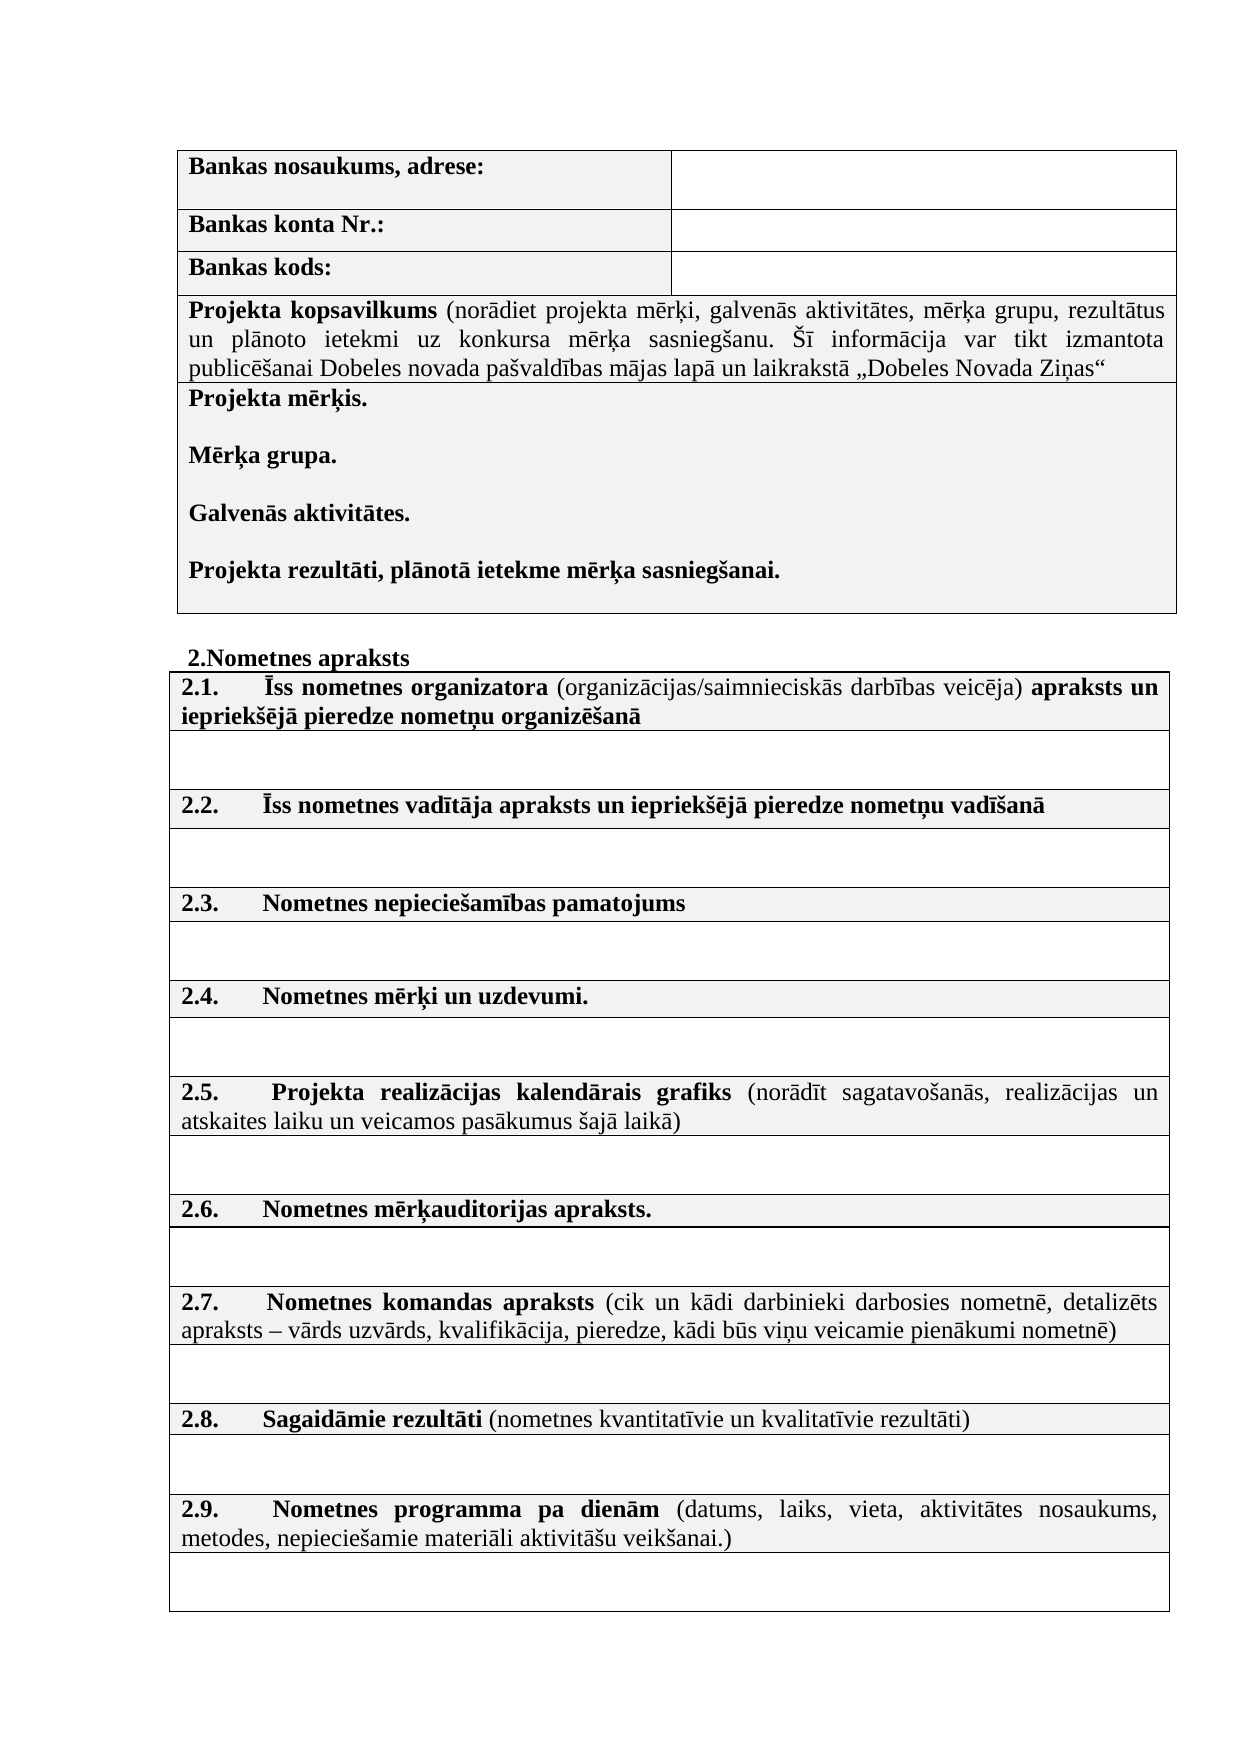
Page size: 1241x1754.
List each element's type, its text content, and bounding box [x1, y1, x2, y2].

table_cell [672, 210, 1176, 251]
table_cell [170, 1345, 1169, 1403]
table_cell [170, 829, 1169, 887]
table_cell Nometnes komandas apraksts (cik un kādi darbinieki darbosies nometnē, detalizēts apraksts – vārds uzvārds, kvalifikācija, pieredze, kādi būs viņu veicamie pienākumi nometnē) [170, 1287, 1169, 1344]
table_cell Nometnes mērķi un uzdevumi. [170, 981, 1169, 1017]
table_cell Nometnes mērķauditorijas apraksts. [170, 1195, 1169, 1226]
table_cell [170, 1553, 1169, 1611]
table_cell Projekta kopsavilkums (norādiet projekta mērķi, galvenās aktivitātes, mērķa grupu, rezultātus un plānoto ietekmi uz konkursa mērķa sasniegšanu. Šī informācija var tikt izmantota publicēšanai Dobeles novada pašvaldības mājas lapā un laikrakstā „Dobeles Novada Ziņas“ [178, 296, 1176, 382]
table_cell Bankas konta Nr.: [178, 210, 671, 251]
table_cell Bankas kods: [178, 252, 671, 294]
table_header Īss nometnes organizatora (organizācijas/saimnieciskās darbības veicēja) apraksts un iepriekšējā pieredze nometņu organizēšanā [170, 673, 1169, 730]
table_cell [170, 1018, 1169, 1076]
table_cell [170, 1435, 1169, 1493]
table_cell [672, 151, 1176, 208]
table_cell [672, 252, 1176, 294]
table_cell Projekta realizācijas kalendārais grafiks (norādīt sagatavošanās, realizācijas un atskaites laiku un veicamos pasākumus šajā laikā) [170, 1077, 1169, 1134]
table_cell Nometnes nepieciešamības pamatojums [170, 888, 1169, 921]
table_cell Bankas nosaukums, adrese: [178, 151, 671, 208]
table_cell Nometnes programma pa dienām (datums, laiks, vieta, aktivitātes nosaukums, metodes, nepieciešamie materiāli aktivitāšu veikšanai.) [170, 1495, 1169, 1552]
table_cell Projekta mērķis. Mērķa grupa. Galvenās aktivitātes. Projekta rezultāti, plānotā ietekme mērķa sasniegšanai. [178, 383, 1176, 613]
table_cell [170, 1136, 1169, 1193]
text 2.Nometnes apraksts [187, 643, 1152, 671]
table_cell [170, 922, 1169, 980]
table_cell Sagaidāmie rezultāti (nometnes kvantitatīvie un kvalitatīvie rezultāti) [170, 1404, 1169, 1434]
table_cell Īss nometnes vadītāja apraksts un iepriekšējā pieredze nometņu vadīšanā [170, 790, 1169, 828]
table_cell [170, 731, 1169, 789]
table_cell [170, 1228, 1169, 1286]
